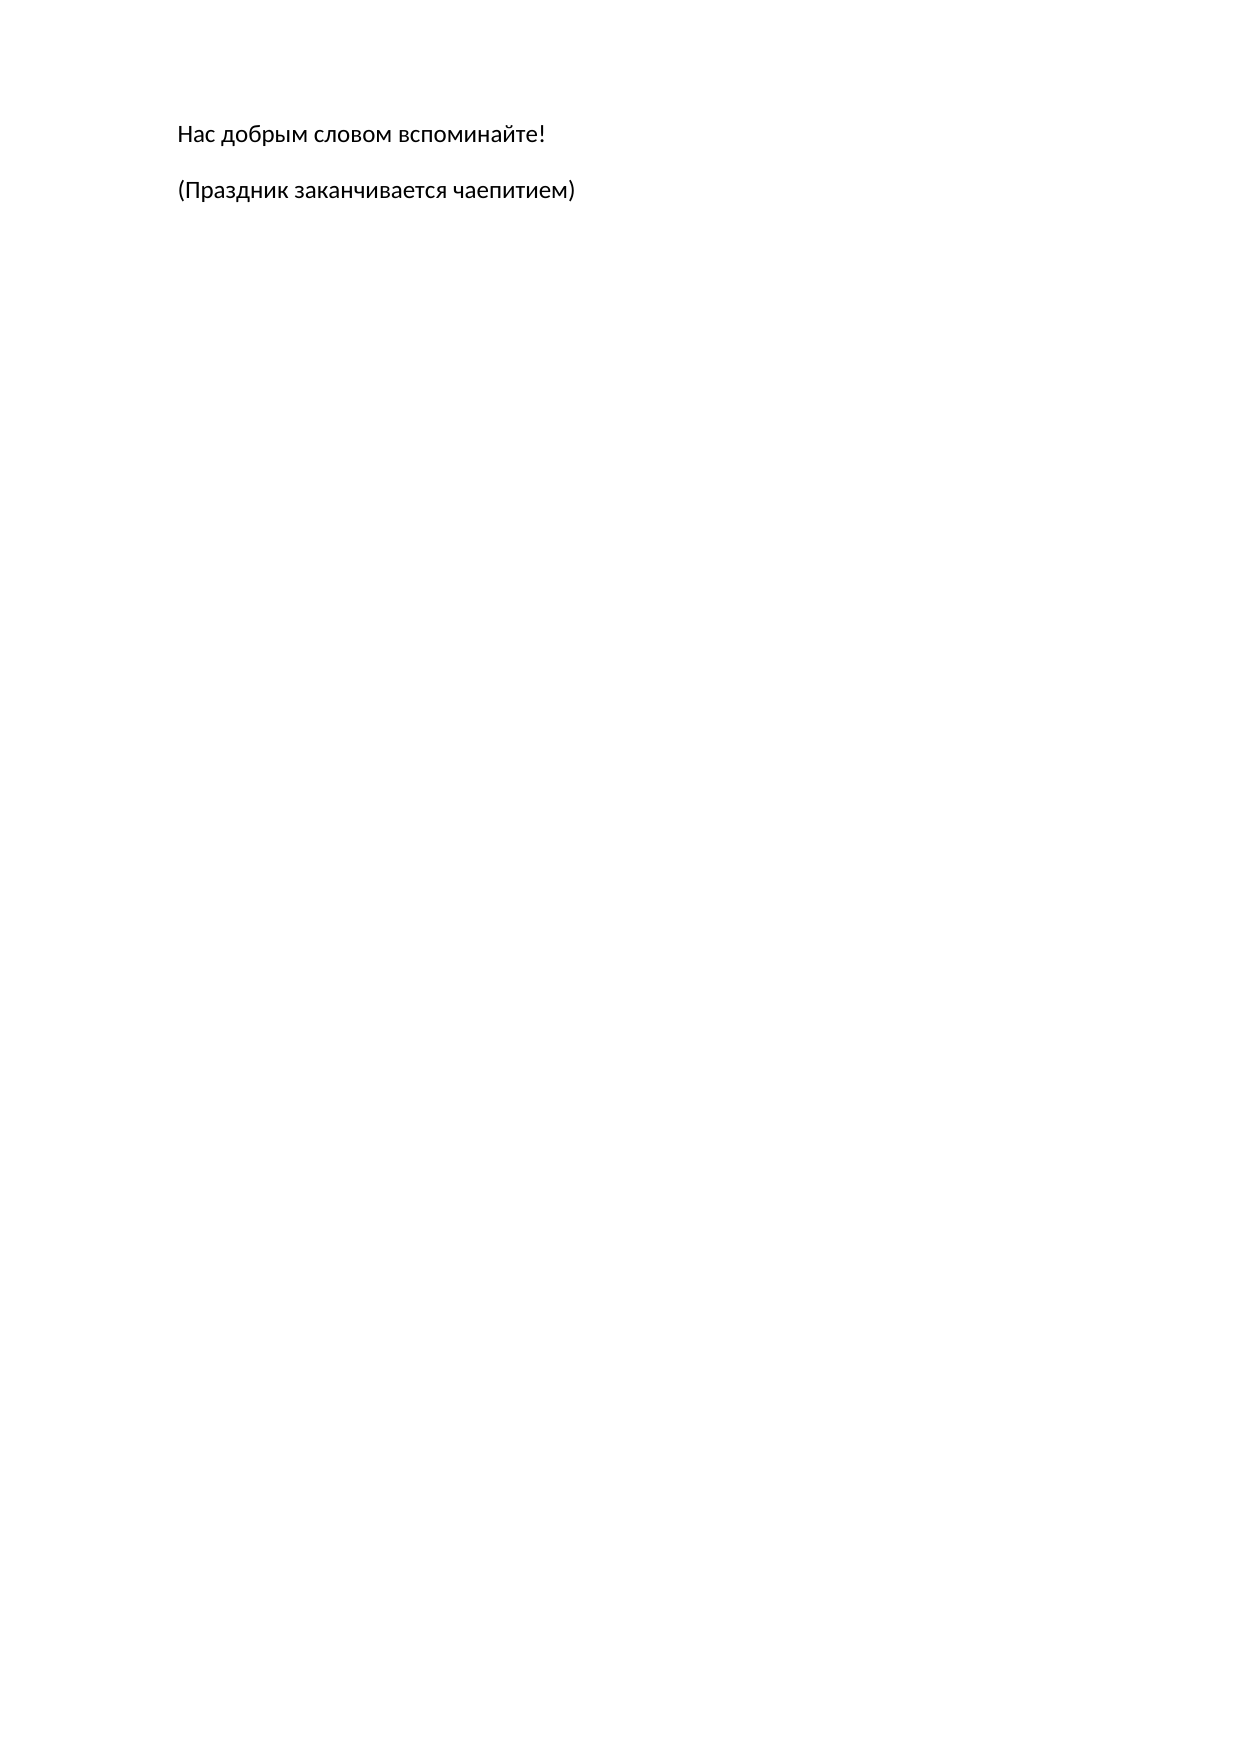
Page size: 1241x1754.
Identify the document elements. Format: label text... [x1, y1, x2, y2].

text (Праздник заканчивается чаепитием) [177, 174, 1152, 204]
text Нас добрым словом вспоминайте! [177, 118, 1152, 149]
